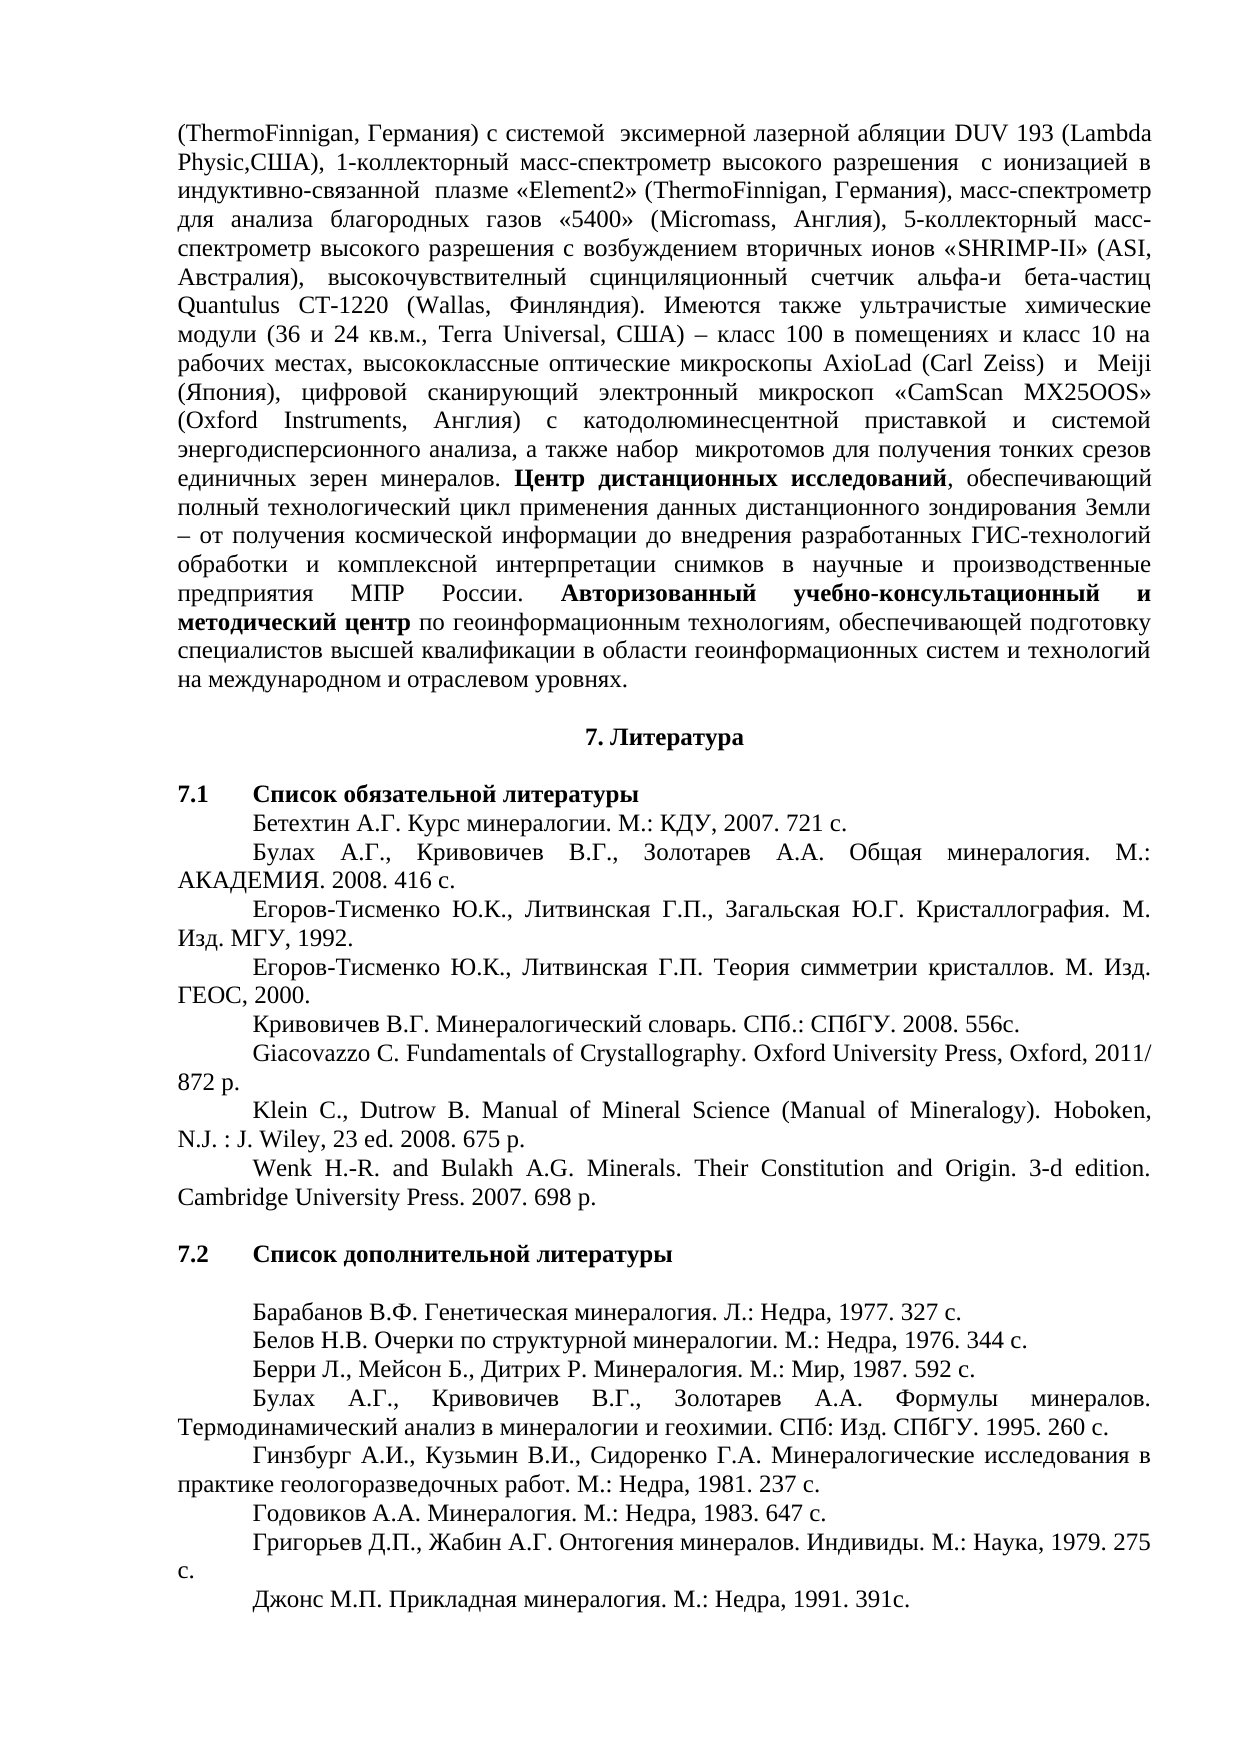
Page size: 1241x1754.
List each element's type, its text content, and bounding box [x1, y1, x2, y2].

text 7.1 Список обязательной литературы [177, 779, 1152, 808]
text Wenk H.-R. and Bulakh A.G. Minerals. Their Constitution and Origin. 3-d edition. Cambridge University Press. 2007. 698 p. [177, 1153, 1152, 1211]
text Giacovazzo C. Fundamentals of Crystallography. Oxford University Press, Oxford, 2011/ 872 p. [177, 1038, 1152, 1096]
text Булах А.Г., Кривовичев В.Г., Золотарев А.А. Формулы минералов. Термодинамический анализ в минералогии и геохимии. СПб: Изд. СПбГУ. 1995. 260 с. [177, 1383, 1152, 1441]
text Берри Л., Мейсон Б., Дитрих Р. Минералогия. М.: Мир, 1987. 592 с. [177, 1354, 1152, 1383]
text Klein С., Dutrow B. Manual of Mineral Science (Manual of Mineralogy). Hoboken, N.J. : J. Wiley, 23 ed. 2008. 675 p. [177, 1096, 1152, 1153]
text 7.2 Список дополнительной литературы [177, 1239, 1152, 1268]
text Бетехтин А.Г. Курс минералогии. М.: КДУ, 2007. 721 с. [177, 808, 1152, 837]
text Белов Н.В. Очерки по структурной минералогии. М.: Недра, 1976. 344 с. [177, 1326, 1152, 1354]
text Булах А.Г., Кривовичев В.Г., Золотарев А.А. Общая минералогия. М.: АКАДЕМИЯ. 2008. 416 с. [177, 837, 1152, 894]
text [177, 118, 1152, 693]
text Гинзбург А.И., Кузьмин В.И., Сидоренко Г.А. Минералогические исследования в практике геологоразведочных работ. М.: Недра, 1981. 237 с. [177, 1441, 1152, 1498]
text Григорьев Д.П., Жабин А.Г. Онтогения минералов. Индивиды. М.: Наука, 1979. 275 с. [177, 1527, 1152, 1584]
text Егоров-Тисменко Ю.К., Литвинская Г.П. Теория симметрии кристаллов. М. Изд. ГЕОС, 2000. [177, 952, 1152, 1009]
text Барабанов В.Ф. Генетическая минералогия. Л.: Недра, 1977. 327 с. [177, 1297, 1152, 1326]
text Годовиков А.А. Минералогия. М.: Недра, 1983. 647 с. [177, 1498, 1152, 1527]
text 7. Литература [177, 722, 1152, 751]
text Кривовичев В.Г. Минералогический словарь. СПб.: СПбГУ. 2008. 556с. [177, 1009, 1152, 1038]
text Джонс М.П. Прикладная минералогия. М.: Недра, 1991. 391с. [177, 1584, 1152, 1613]
text Егоров-Тисменко Ю.К., Литвинская Г.П., Загальская Ю.Г. Кристаллография. М. Изд. МГУ, 1992. [177, 894, 1152, 952]
